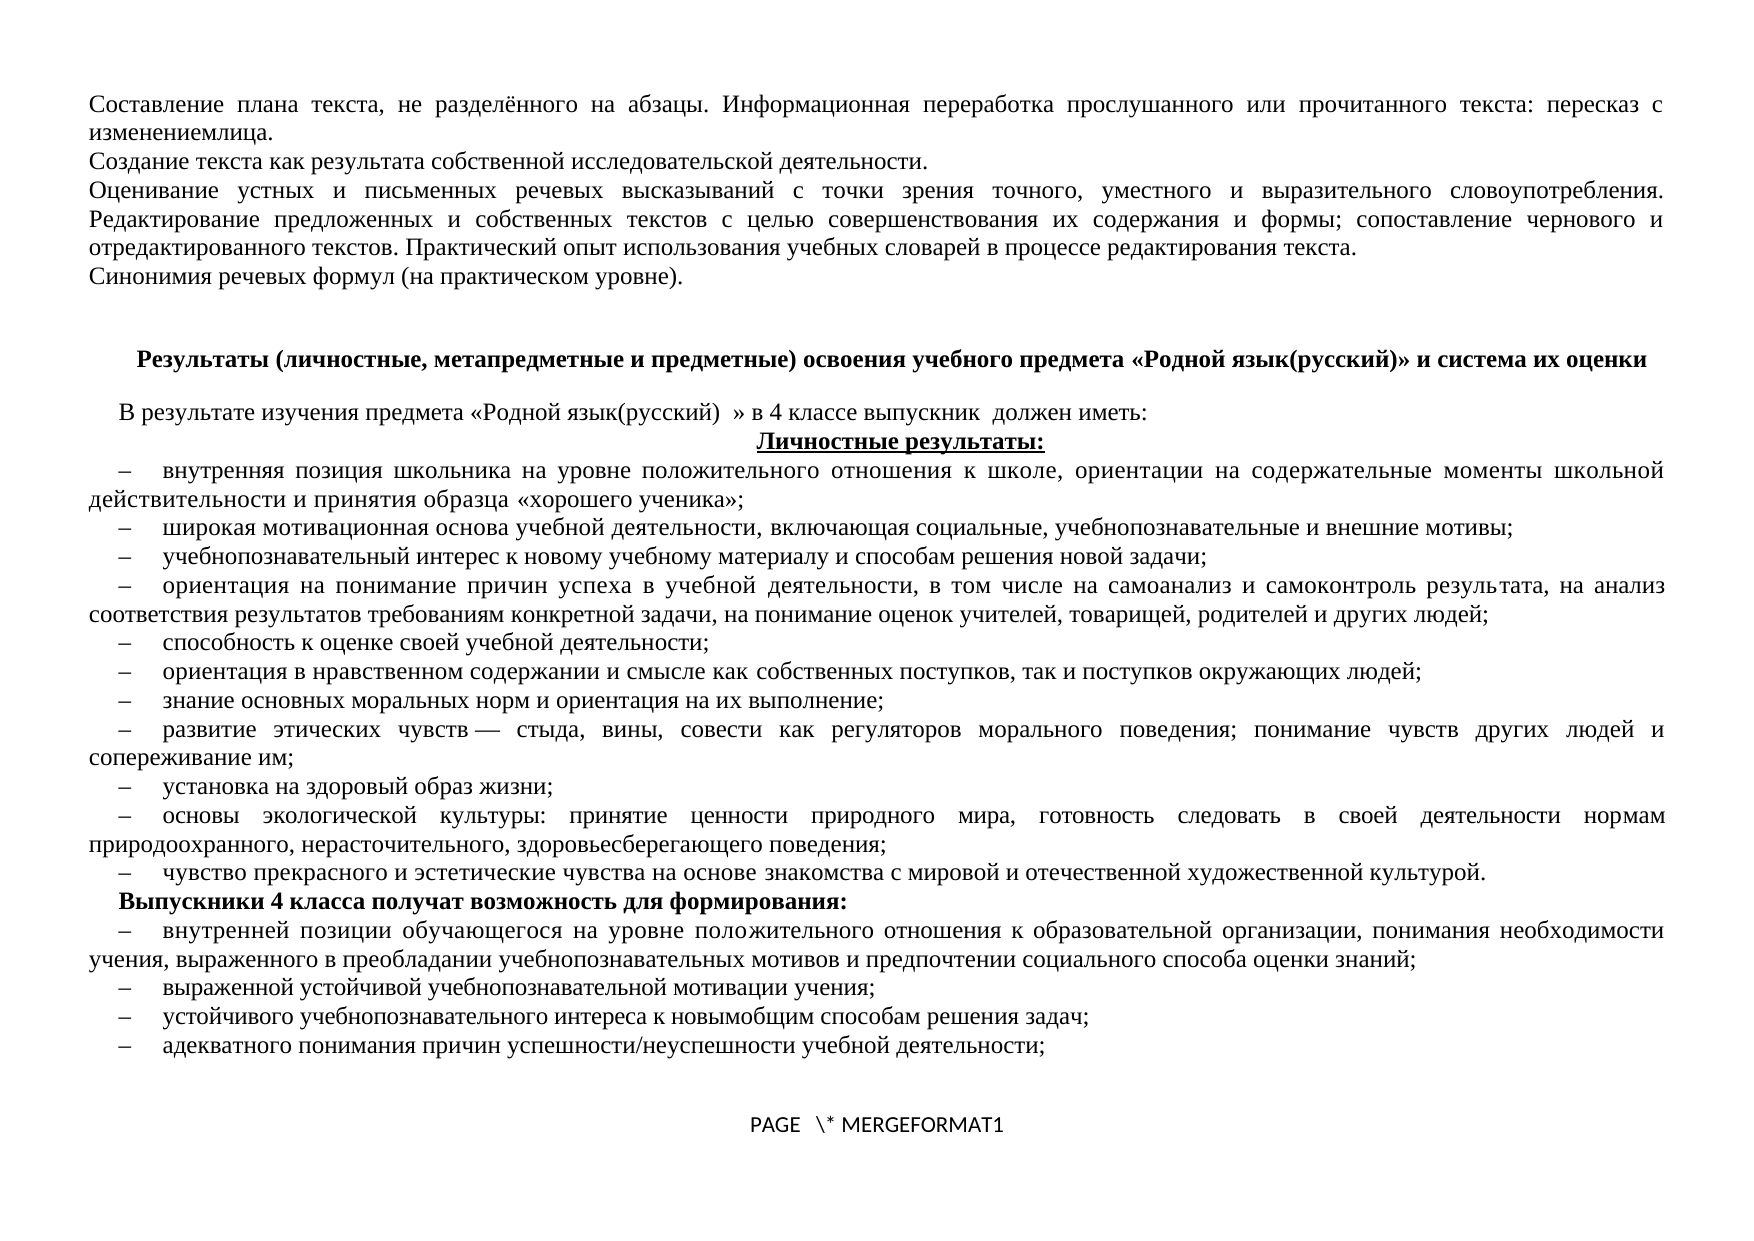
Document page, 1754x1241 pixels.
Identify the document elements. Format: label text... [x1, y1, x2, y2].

list широкая мотивационная основа учебной деятельности, включающая социальные, учебно­познавательные и внешние мотивы; [89, 512, 1665, 541]
text Выпускники 4 класса получат возможность для формирования: [89, 886, 1665, 915]
text Результаты (личностные, метапредметные и предметные) освоения учебного предмета «Родной язык(русский)» и система их оценки [89, 344, 1665, 372]
text В результате изучения предмета «Родной язык(русский) » в 4 классе выпускник должен иметь: [89, 397, 1665, 426]
text Создание текста как результата собственной исследовательской деятельности. [89, 146, 1665, 175]
list адекватного понимания причин успешности/неуспешности учебной деятельности; [89, 1030, 1665, 1059]
list знание основных моральных норм и ориентация на их выполнение; [89, 685, 1665, 714]
list ориентация на понимание причин успеха в учебной деятельности, в том числе на самоанализ и самоконтроль результата, на анализ соответствия результатов требованиям конкретной задачи, на понимание оценок учителей, товарищей, родителей и других людей; [89, 570, 1665, 627]
list основы экологической культуры: принятие ценности природного мира, готовность следовать в своей деятельности нормам природоохранного, нерасточительного, здоровьесберегающего поведения; [89, 800, 1665, 857]
list внутренняя позиция школьника на уровне положительного отношения к школе, ориентации на содержательные моменты школьной действительности и принятия образца «хорошего ученика»; [89, 455, 1665, 512]
text Оценивание устных и письменных речевых высказываний с точки зрения точного, уместного и выразительного словоупотребления. Редактирование предложенных и собственных текстов с целью совершенствования их содержания и формы; сопоставление чернового и отредактированного текстов. Практический опыт использования учебных словарей в процессе редактирования текста. [89, 175, 1665, 261]
list устойчивого учебно­познавательного интереса к новымобщим способам решения задач; [89, 1001, 1665, 1030]
list выраженной устойчивой учебно­познавательной мотивации учения; [89, 972, 1665, 1001]
list учебно­познавательный интерес к новому учебному материалу и способам решения новой задачи; [89, 541, 1665, 570]
text Составление плана текста, не разделённого на абзацы. Информационная переработка прослушанного или прочитанного текста: пересказ с изменениемлица. [89, 89, 1665, 146]
list чувство прекрасного и эстетические чувства на основе знакомства с мировой и отечественной художественной культурой. [89, 857, 1665, 886]
list развитие этических чувств — стыда, вины, совести как регуляторов морального поведения; понимание чувств других людей и сопереживание им; [89, 714, 1665, 771]
list внутренней позиции обучающегося на уровне положительного отношения к образовательной организации, понимания необходимости учения, выраженного в преобладании учебно­познавательных мотивов и предпочтении социального способа оценки знаний; [89, 915, 1665, 972]
text Синонимия речевых формул (на практическом уровне). [89, 261, 1665, 290]
text Личностные результаты: [89, 426, 1665, 455]
list способность к оценке своей учебной деятельности; [89, 627, 1665, 656]
list ориентация в нравственном содержании и смысле как собственных поступков, так и поступков окружающих людей; [89, 656, 1665, 685]
list установка на здоровый образ жизни; [89, 771, 1665, 800]
